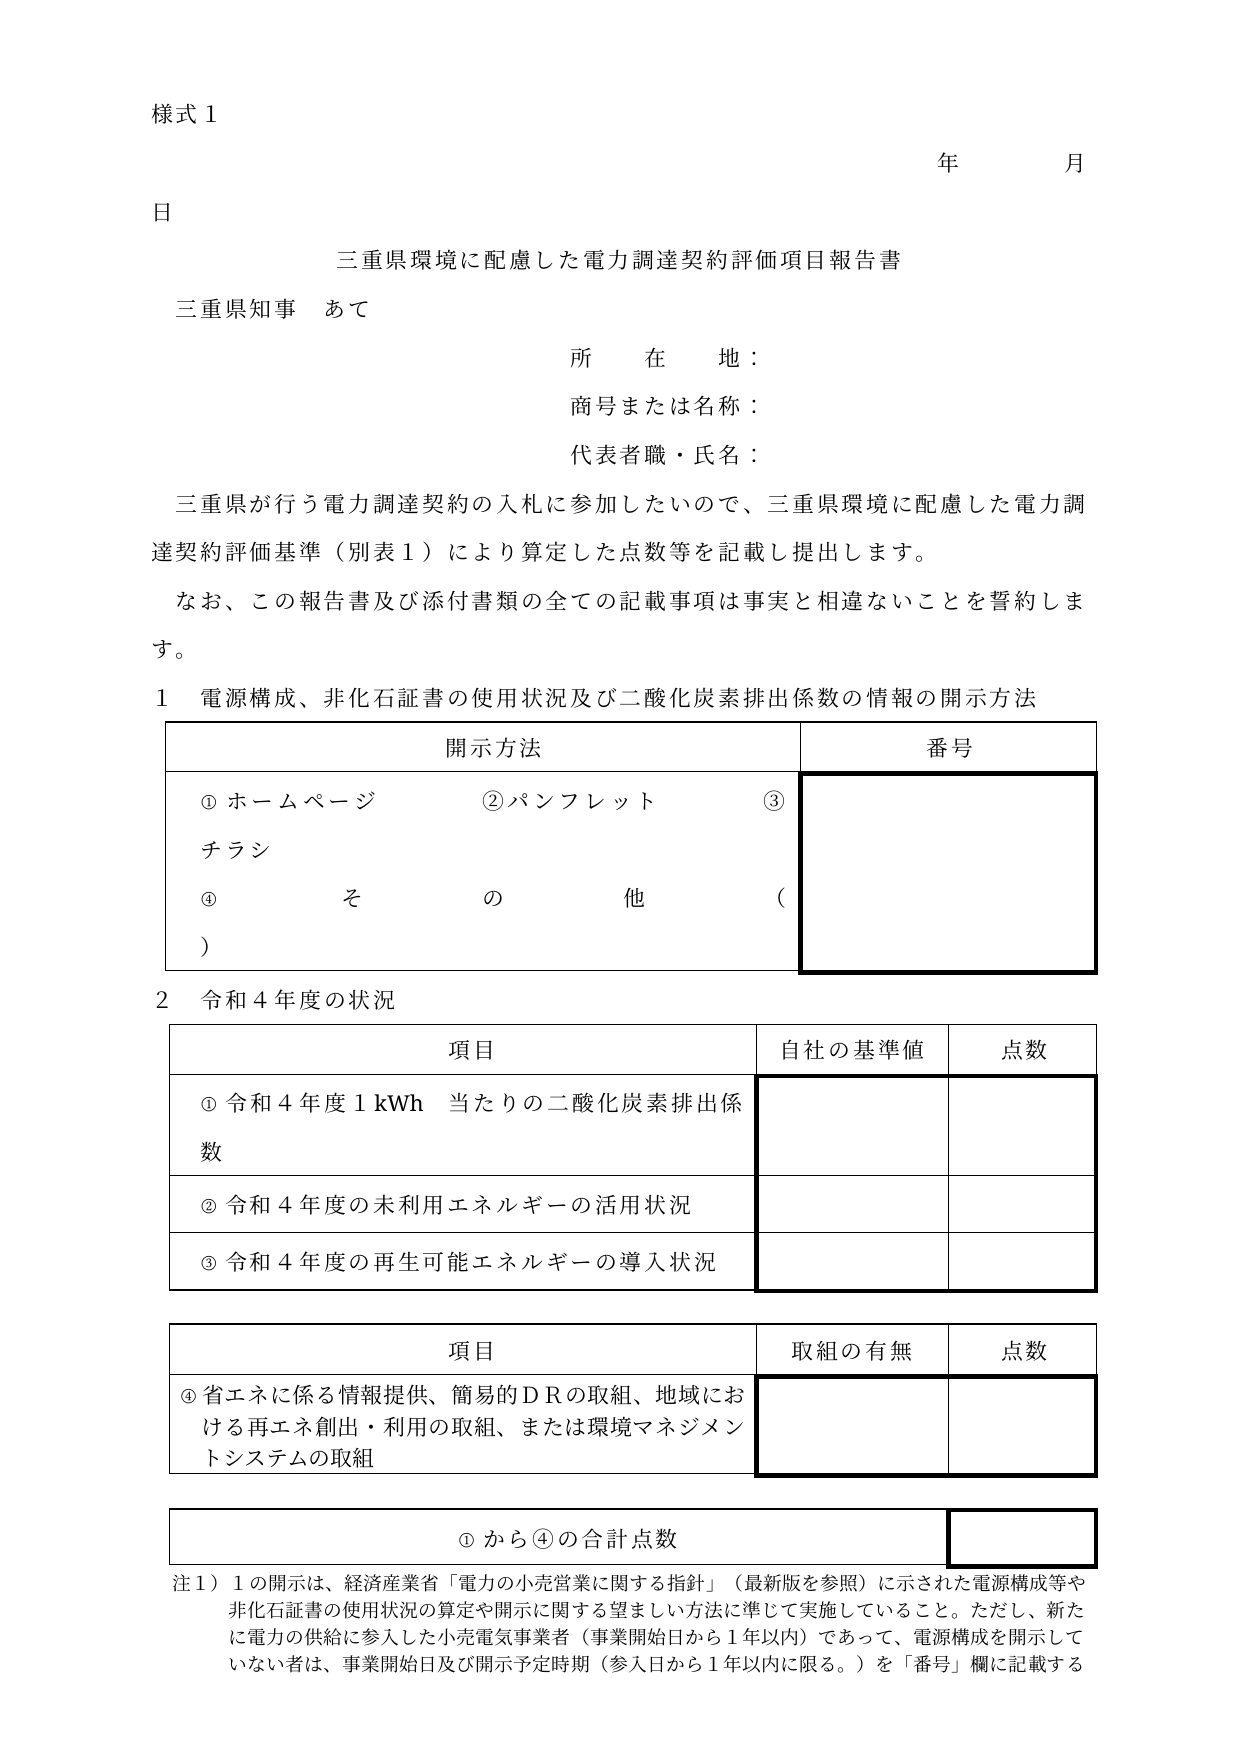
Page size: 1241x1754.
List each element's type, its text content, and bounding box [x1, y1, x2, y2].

table_cell ②令和４年度の未利用エネルギーの活用状況 [170, 1176, 754, 1232]
table_header 点数 [949, 1025, 1096, 1073]
table_cell ③令和４年度の再生可能エネルギーの導入状況 [170, 1233, 754, 1289]
table_header 点数 [949, 1325, 1096, 1374]
table_header [951, 1512, 1094, 1564]
table_cell ④省エネに係る情報提供、簡易的ＤＲの取組、地域における再エネ創出・利用の取組、または環境マネジメントシステムの取組 [170, 1375, 754, 1473]
table_cell [949, 1176, 1094, 1232]
table_cell ①ホームページ ②パンフレット ③チラシ ④その他（ ） [166, 772, 798, 970]
table_header 番号 [801, 723, 1096, 771]
text なお、この報告書及び添付書類の全ての記載事項は事実と相違ないことを誓約します。 [151, 576, 1089, 673]
text 代表者職・氏名： [151, 429, 1089, 478]
table_header 項目 [170, 1025, 756, 1073]
table_cell [803, 776, 1094, 970]
table_header ①から④の合計点数 [170, 1510, 946, 1564]
table_header 自社の基準値 [757, 1025, 948, 1073]
text 商号または名称： [151, 381, 1089, 429]
text １ 電源構成、非化石証書の使用状況及び二酸化炭素排出係数の情報の開示方法 [151, 673, 1089, 721]
text 三重県知事 あて [151, 284, 1089, 332]
text 三重県環境に配慮した電力調達契約評価項目報告書 [151, 235, 1089, 284]
text ２ 令和４年度の状況 [151, 975, 1089, 1024]
text 様式１ [151, 89, 1089, 138]
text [173, 1569, 1089, 1677]
table_cell [759, 1233, 948, 1289]
table_cell [949, 1379, 1094, 1473]
table_cell [759, 1379, 948, 1473]
table_cell [949, 1078, 1094, 1175]
table_cell [759, 1176, 948, 1232]
text 三重県が行う電力調達契約の入札に参加したいので、三重県環境に配慮した電力調達契約評価基準（別表１）により算定した点数等を記載し提出します。 [151, 478, 1089, 576]
table_cell [759, 1078, 948, 1175]
text 所 在 地： [151, 332, 1089, 381]
table_header 項目 [170, 1325, 756, 1374]
table_cell [949, 1233, 1094, 1289]
text 年 月 日 [151, 138, 1089, 235]
table_header 取組の有無 [757, 1325, 948, 1374]
table_header 開示方法 [166, 723, 800, 771]
table_cell ①令和４年度１kWh当たりの二酸化炭素排出係数 [170, 1075, 754, 1175]
